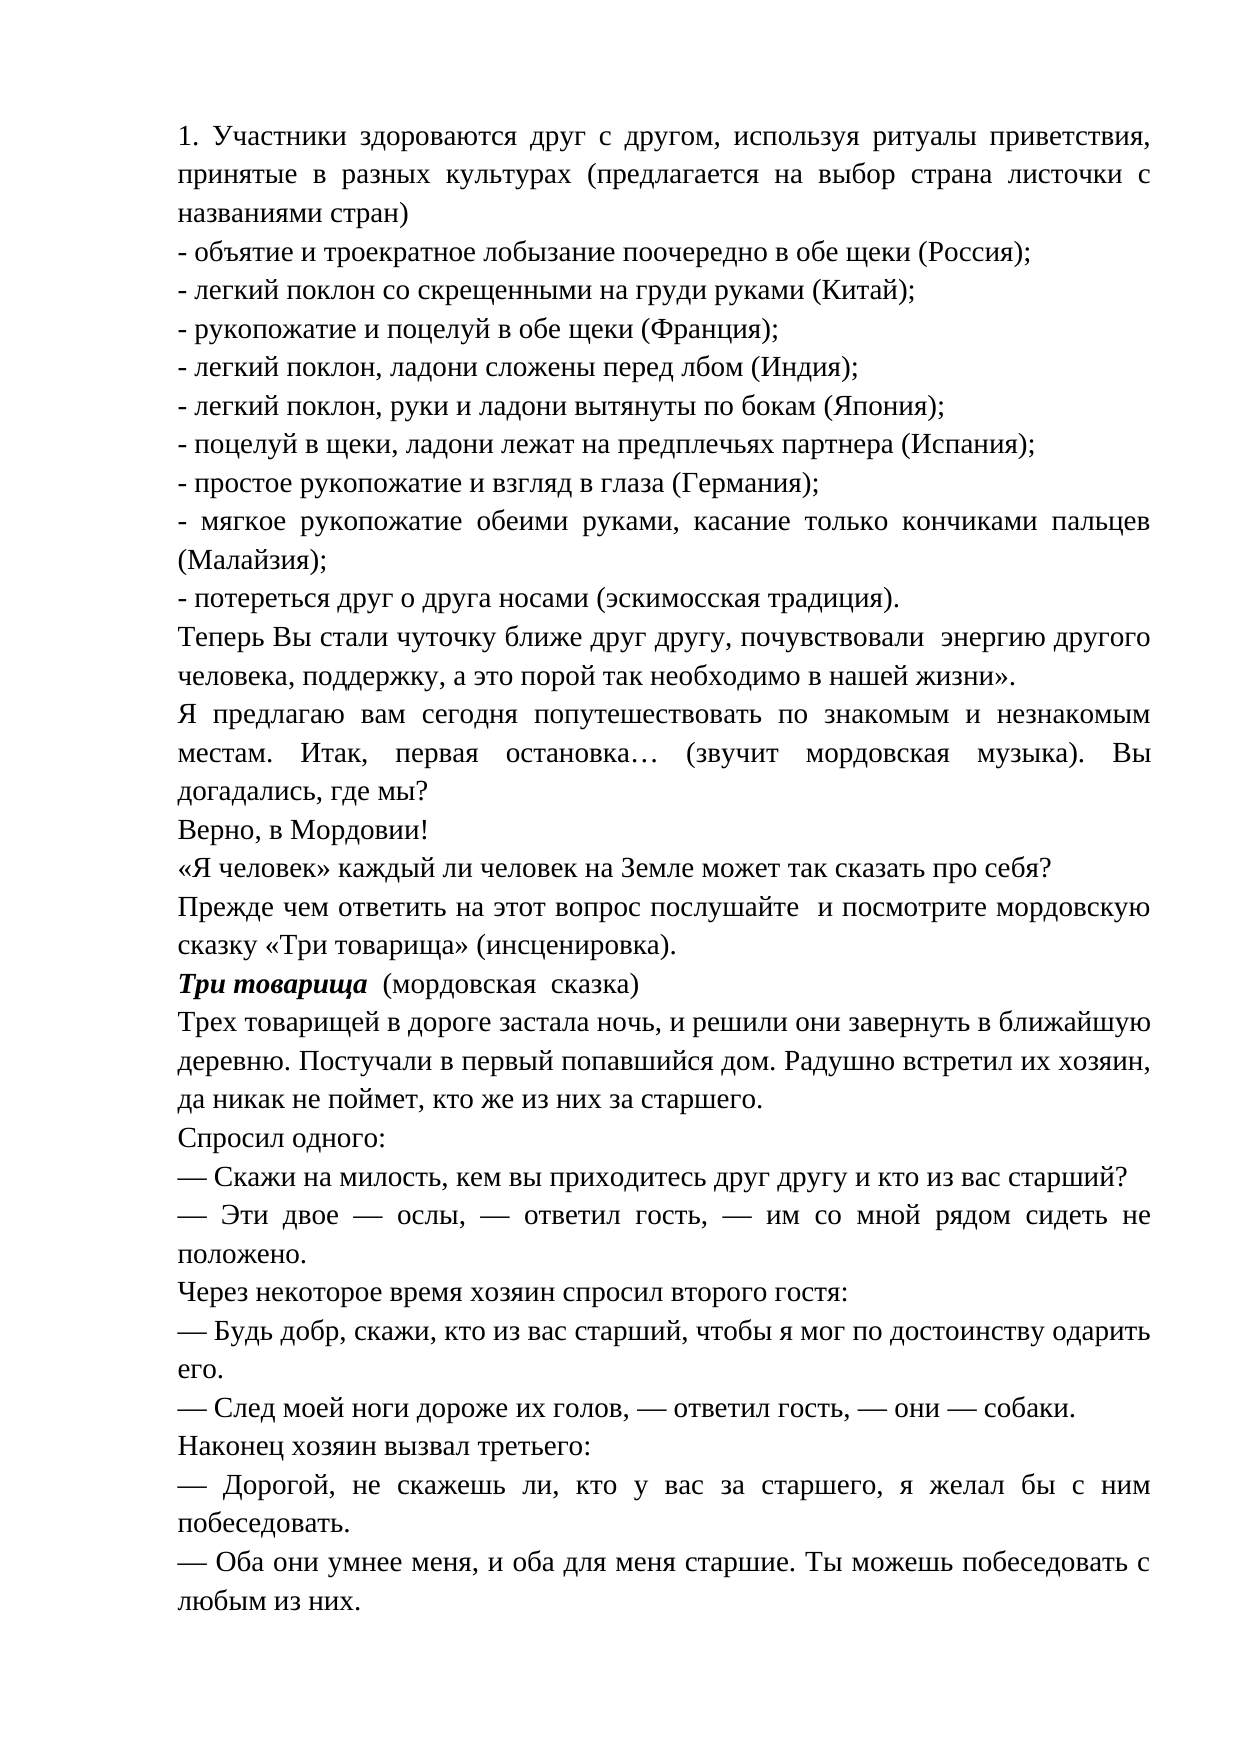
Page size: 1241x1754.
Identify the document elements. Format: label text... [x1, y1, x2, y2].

text Трех товарищей в дороге застала ночь, и решили они завернуть в ближайшую деревню. Постучали в первый попавшийся дом. Радушно встретил их хозяин, да никак не поймет, кто же из них за старшего. [177, 1004, 1152, 1115]
text Спросил одного: [177, 1120, 1152, 1154]
text — След моей ноги дороже их голов, — ответил гость, — они — собаки. [177, 1390, 1152, 1423]
text - потереться друг о друга носами (эскимосская традиция). [177, 581, 1152, 614]
text - поцелуй в щеки, ладони лежат на предплечьях партнера (Испания); [177, 426, 1152, 460]
text Прежде чем ответить на этот вопрос послушайте и посмотрите мордовскую сказку «Три товарища» (инсценировка). [177, 889, 1152, 961]
text - легкий поклон со скрещенными на груди руками (Китай); [177, 272, 1152, 306]
text Я предлагаю вам сегодня попутешествовать по знакомым и незнакомым местам. Итак, первая остановка… (звучит мордовская музыка). Вы догадались, где мы? [177, 696, 1152, 807]
text Наконец хозяин вызвал третьего: [177, 1428, 1152, 1462]
text - рукопожатие и поцелуй в обе щеки (Франция); [177, 311, 1152, 344]
text Теперь Вы стали чуточку ближе друг другу, почувствовали энергию другого человека, поддержку, а это порой так необходимо в нашей жизни». [177, 619, 1152, 691]
text Верно, в Мордовии! [177, 812, 1152, 845]
text - легкий поклон, руки и ладони вытянуты по бокам (Япония); [177, 388, 1152, 421]
text — Скажи на милость, кем вы приходитесь друг другу и кто из вас старший? [177, 1159, 1152, 1192]
text Три товарища (мордовская сказка) [177, 966, 1152, 999]
text - простое рукопожатие и взгляд в глаза (Германия); [177, 465, 1152, 498]
text — Дорогой, не скажешь ли, кто у вас за старшего, я желал бы с ним побеседовать. [177, 1467, 1152, 1539]
text - легкий поклон, ладони сложены перед лбом (Индия); [177, 349, 1152, 383]
text — Будь добр, скажи, кто из вас старший, чтобы я мог по достоинству одарить его. [177, 1313, 1152, 1385]
text - мягкое рукопожатие обеими руками, касание только кончиками пальцев (Малайзия); [177, 503, 1152, 576]
text — Эти двое — ослы, — ответил гость, — им со мной рядом сидеть не положено. [177, 1197, 1152, 1269]
text - объятие и троекратное лобызание поочередно в обе щеки (Россия); [177, 234, 1152, 267]
text — Оба они умнее меня, и оба для меня старшие. Ты можешь побеседовать с любым из них. [177, 1544, 1152, 1616]
text Через некоторое время хозяин спросил второго гостя: [177, 1274, 1152, 1308]
text 1. Участники здороваются друг с другом, используя ритуалы приветствия, принятые в разных культурах (предлагается на выбор страна листочки с названиями стран) [177, 118, 1152, 229]
text «Я человек» каждый ли человек на Земле может так сказать про себя? [177, 850, 1152, 884]
